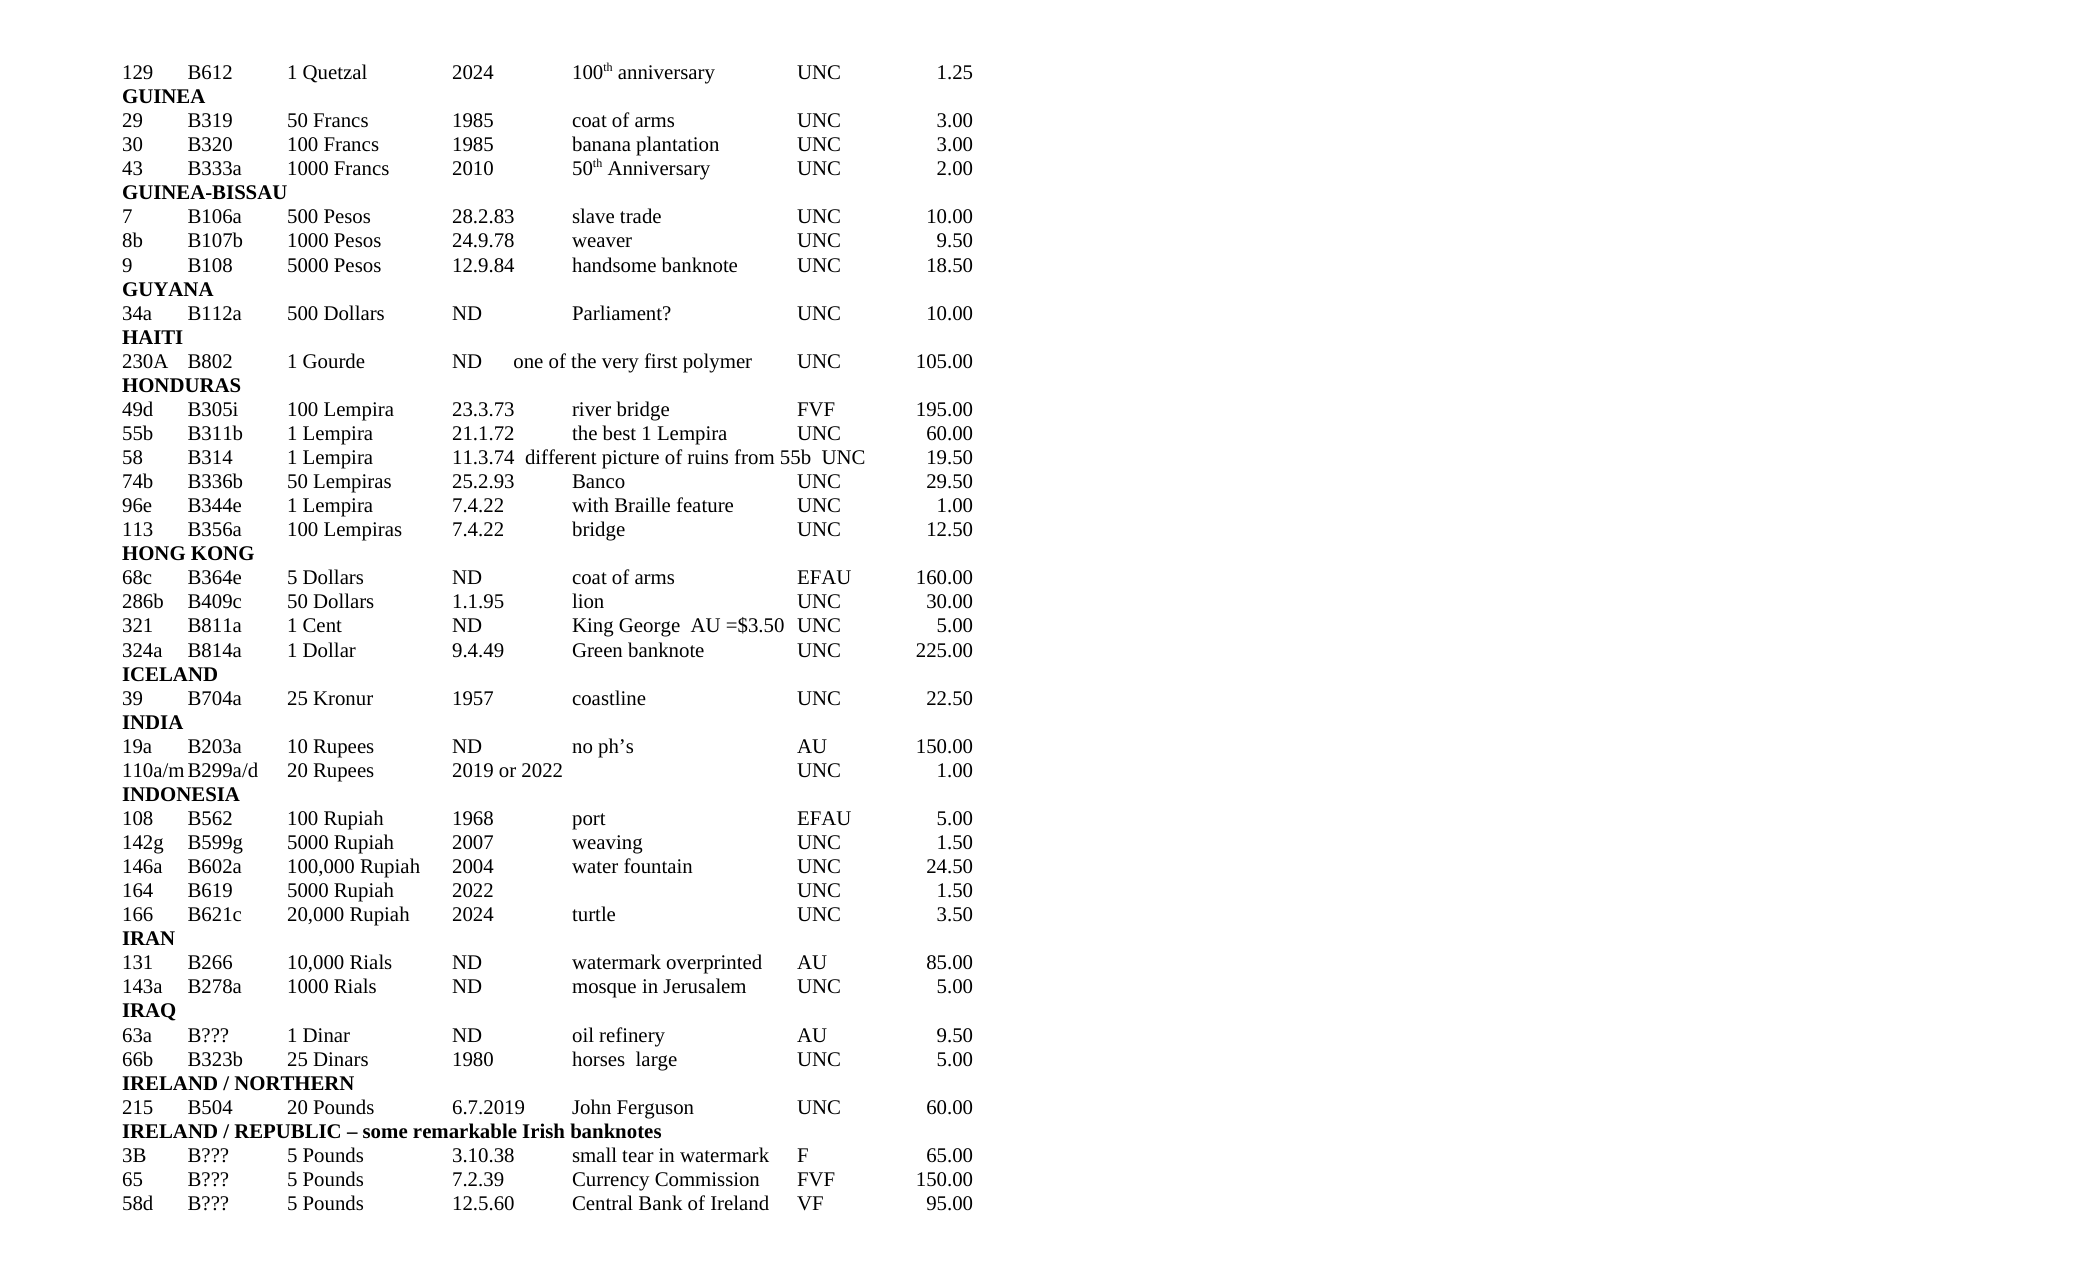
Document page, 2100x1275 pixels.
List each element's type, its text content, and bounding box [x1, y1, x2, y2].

text 324a B814a 1 Dollar 9.4.49 Green banknote UNC 225.00 [122, 637, 2040, 662]
text 8b B107b 1000 Pesos 24.9.78 weaver UNC 9.50 [122, 228, 2040, 252]
text 55b B311b 1 Lempira 21.1.72 the best 1 Lempira UNC 60.00 [122, 421, 2040, 445]
text 39 B704a 25 Kronur 1957 coastline UNC 22.50 [122, 686, 2040, 710]
text 129 B612 1 Quetzal 2024 100th anniversary UNC 1.25 [122, 60, 2040, 84]
text 58 B314 1 Lempira 11.3.74 different picture of ruins from 55b UNC 19.50 [122, 445, 2040, 469]
text 108 B562 100 Rupiah 1968 port EFAU 5.00 [122, 806, 2040, 830]
text 34a B112a 500 Dollars ND Parliament? UNC 10.00 [122, 301, 2040, 325]
text 164 B619 5000 Rupiah 2022 UNC 1.50 [122, 878, 2040, 902]
text IRELAND / REPUBLIC – some remarkable Irish banknotes [122, 1119, 2040, 1143]
text 146a B602a 100,000 Rupiah 2004 water fountain UNC 24.50 [122, 854, 2040, 878]
text 74b B336b 50 Lempiras 25.2.93 Banco UNC 29.50 [122, 469, 2040, 493]
text HONDURAS [122, 373, 2040, 397]
text 63a B??? 1 Dinar ND oil refinery AU 9.50 [122, 1022, 2040, 1047]
text 96e B344e 1 Lempira 7.4.22 with Braille feature UNC 1.00 [122, 493, 2040, 517]
text 321 B811a 1 Cent ND King George AU =$3.50 UNC 5.00 [122, 613, 2040, 637]
text HONG KONG [122, 541, 2040, 565]
text GUYANA [122, 277, 2040, 301]
text IRELAND / NORTHERN [122, 1071, 2040, 1095]
text 9 B108 5000 Pesos 12.9.84 handsome banknote UNC 18.50 [122, 252, 2040, 277]
text INDIA [122, 710, 2040, 734]
text 166 B621c 20,000 Rupiah 2024 turtle UNC 3.50 [122, 902, 2040, 926]
text IRAN [122, 926, 2040, 950]
text 3B B??? 5 Pounds 3.10.38 small tear in watermark F 65.00 [122, 1143, 2040, 1167]
text 7 B106a 500 Pesos 28.2.83 slave trade UNC 10.00 [122, 204, 2040, 228]
text 142g B599g 5000 Rupiah 2007 weaving UNC 1.50 [122, 830, 2040, 854]
text INDONESIA [122, 782, 2040, 806]
text HAITI [122, 325, 2040, 349]
text 68c B364e 5 Dollars ND coat of arms EFAU 160.00 [122, 565, 2040, 589]
text 65 B??? 5 Pounds 7.2.39 Currency Commission FVF 150.00 [122, 1167, 2040, 1191]
text 58d B??? 5 Pounds 12.5.60 Central Bank of Ireland VF 95.00 [122, 1191, 2040, 1215]
text 286b B409c 50 Dollars 1.1.95 lion UNC 30.00 [122, 589, 2040, 613]
text 110a/m B299a/d 20 Rupees 2019 or 2022 UNC 1.00 [122, 758, 2040, 782]
text IRAQ [122, 998, 2040, 1022]
text GUINEA-BISSAU [122, 180, 2040, 204]
text 113 B356a 100 Lempiras 7.4.22 bridge UNC 12.50 [122, 517, 2040, 541]
text 29 B319 50 Francs 1985 coat of arms UNC 3.00 [122, 108, 2040, 132]
text 230A B802 1 Gourde ND one of the very first polymer UNC 105.00 [122, 349, 2040, 373]
text GUINEA [122, 84, 2040, 108]
text 19a B203a 10 Rupees ND no ph’s AU 150.00 [122, 734, 2040, 758]
text ICELAND [122, 662, 2040, 686]
text 215 B504 20 Pounds 6.7.2019 John Ferguson UNC 60.00 [122, 1095, 2040, 1119]
text 43 B333a 1000 Francs 2010 50th Anniversary UNC 2.00 [122, 156, 2040, 180]
text 49d B305i 100 Lempira 23.3.73 river bridge FVF 195.00 [122, 397, 2040, 421]
text 143a B278a 1000 Rials ND mosque in Jerusalem UNC 5.00 [122, 974, 2040, 998]
text 131 B266 10,000 Rials ND watermark overprinted AU 85.00 [122, 950, 2040, 974]
text 30 B320 100 Francs 1985 banana plantation UNC 3.00 [122, 132, 2040, 156]
text 66b B323b 25 Dinars 1980 horses large UNC 5.00 [122, 1047, 2040, 1071]
